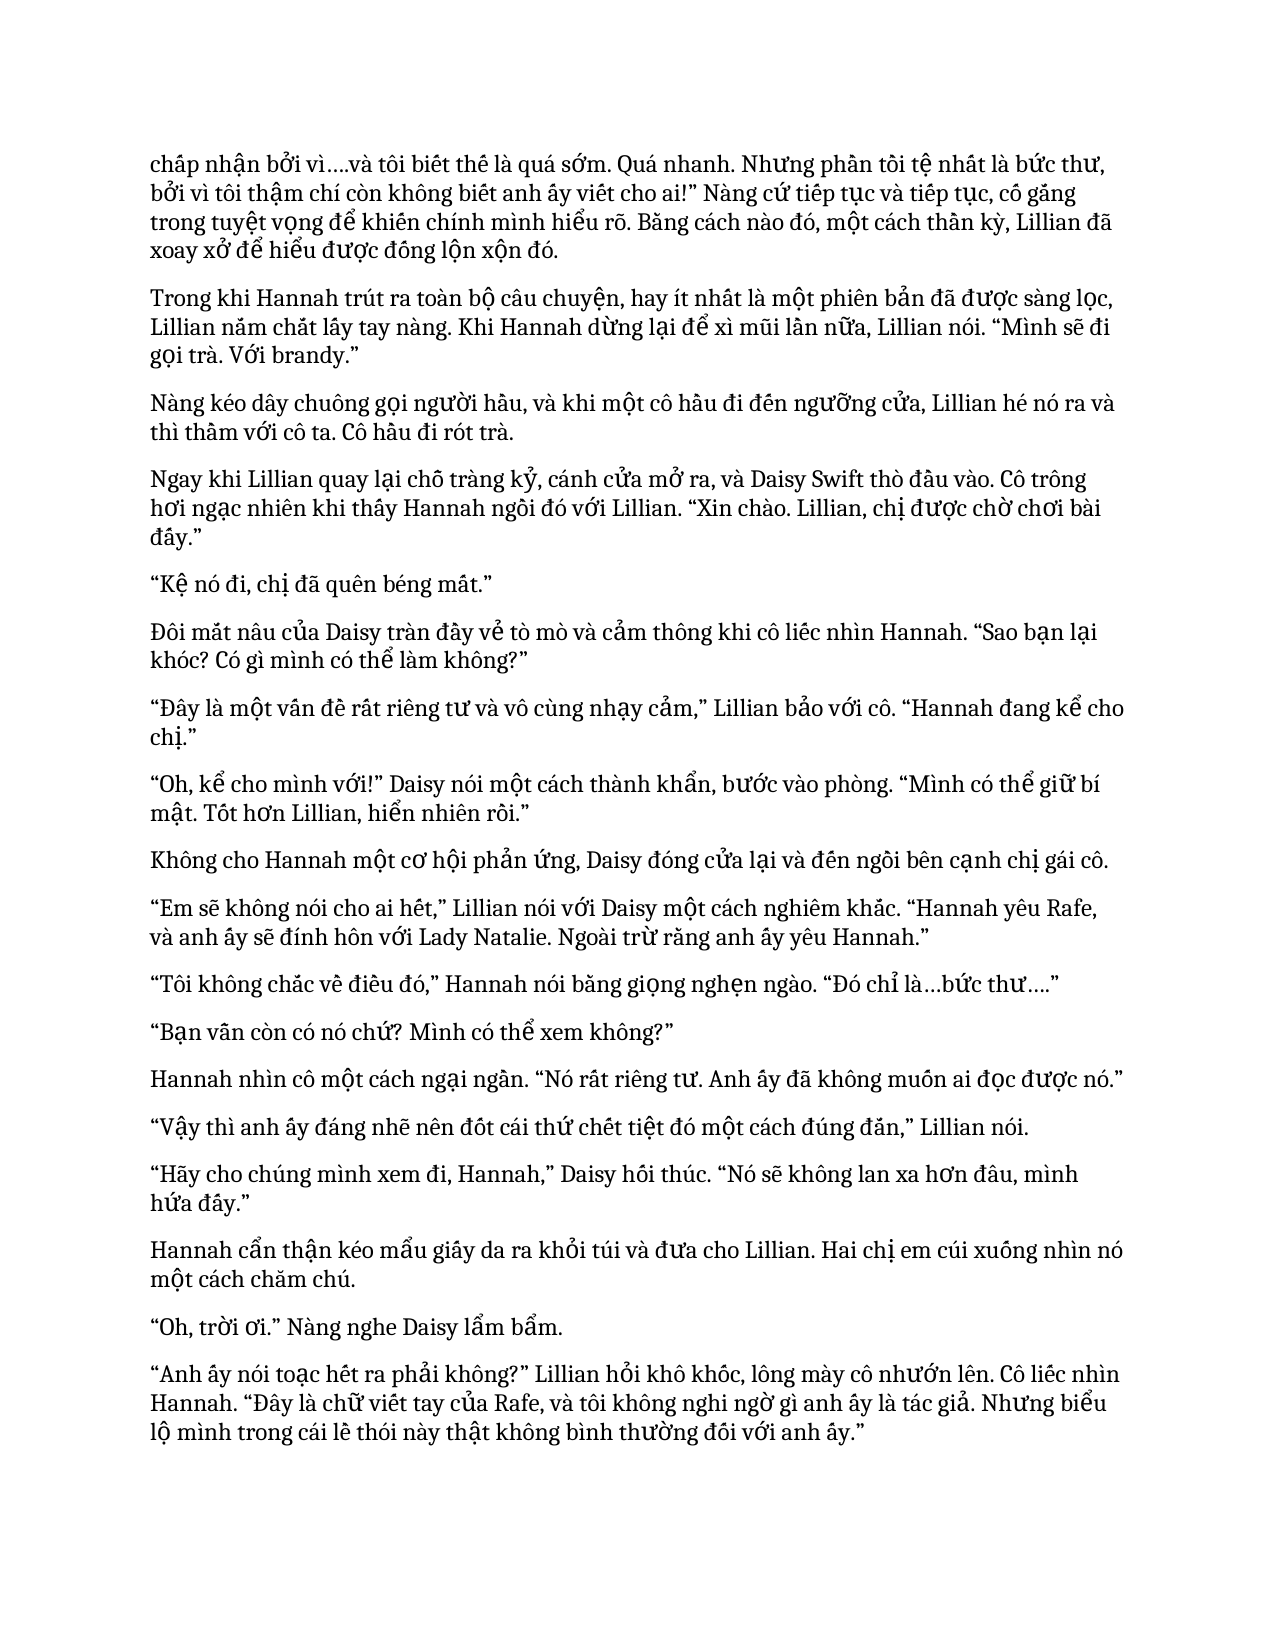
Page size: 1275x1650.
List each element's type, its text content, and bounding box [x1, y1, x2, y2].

text “Bạn vẫn còn có nó chứ? Mình có thể xem không?” [150, 1017, 1125, 1046]
text “Vậy thì anh ấy đáng nhẽ nên đốt cái thứ chết tiệt đó một cách đúng đắn,” Lillian nói. [150, 1112, 1125, 1141]
text Trong khi Hannah trút ra toàn bộ câu chuyện, hay ít nhất là một phiên bản đã được sàng lọc, Lillian nắm chắt lấy tay nàng. Khi Hannah dừng lại để xì mũi lần nữa, Lillian nói. “Mình sẽ đi gọi trà. Với brandy.” [150, 284, 1125, 370]
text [150, 150, 1125, 265]
text “Em sẽ không nói cho ai hết,” Lillian nói với Daisy một cách nghiêm khắc. “Hannah yêu Rafe, và anh ấy sẽ đính hôn với Lady Natalie. Ngoài trừ rằng anh ấy yêu Hannah.” [150, 894, 1125, 951]
text Nàng kéo dây chuông gọi người hầu, và khi một cô hầu đi đến ngưỡng cửa, Lillian hé nó ra và thì thầm với cô ta. Cô hầu đi rót trà. [150, 389, 1125, 446]
text “Hãy cho chúng mình xem đi, Hannah,” Daisy hối thúc. “Nó sẽ không lan xa hơn đâu, mình hứa đấy.” [150, 1160, 1125, 1217]
text “Đây là một vấn đề rất riêng tư và vô cùng nhạy cảm,” Lillian bảo với cô. “Hannah đang kể cho chị.” [150, 694, 1125, 751]
text “Oh, trời ơi.” Nàng nghe Daisy lẩm bẩm. [150, 1312, 1125, 1341]
text Không cho Hannah một cơ hội phản ứng, Daisy đóng cửa lại và đến ngồi bên cạnh chị gái cô. [150, 846, 1125, 875]
text “Oh, kể cho mình với!” Daisy nói một cách thành khẩn, bước vào phòng. “Mình có thể giữ bí mật. Tốt hơn Lillian, hiển nhiên rồi.” [150, 770, 1125, 827]
text Ngay khi Lillian quay lại chỗ tràng kỷ, cánh cửa mở ra, và Daisy Swift thò đầu vào. Cô trông hơi ngạc nhiên khi thấy Hannah ngồi đó với Lillian. “Xin chào. Lillian, chị được chờ chơi bài đấy.” [150, 465, 1125, 551]
text “Kệ nó đi, chị đã quên béng mất.” [150, 570, 1125, 599]
text “Anh ấy nói toạc hết ra phải không?” Lillian hỏi khô khốc, lông mày cô nhướn lên. Cô liếc nhìn Hannah. “Đây là chữ viết tay của Rafe, và tôi không nghi ngờ gì anh ấy là tác giả. Nhưng biểu lộ mình trong cái lề thói này thật không bình thường đối với anh ấy.” [150, 1360, 1125, 1446]
text Hannah nhìn cô một cách ngại ngần. “Nó rất riêng tư. Anh ấy đã không muốn ai đọc được nó.” [150, 1065, 1125, 1094]
text Hannah cẩn thận kéo mẩu giấy da ra khỏi túi và đưa cho Lillian. Hai chị em cúi xuống nhìn nó một cách chăm chú. [150, 1236, 1125, 1294]
text “Tôi không chắc về điều đó,” Hannah nói bằng giọng nghẹn ngào. “Đó chỉ là…bức thư….” [150, 970, 1125, 999]
text Đôi mắt nâu của Daisy tràn đầy vẻ tò mò và cảm thông khi cô liếc nhìn Hannah. “Sao bạn lại khóc? Có gì mình có thể làm không?” [150, 617, 1125, 675]
